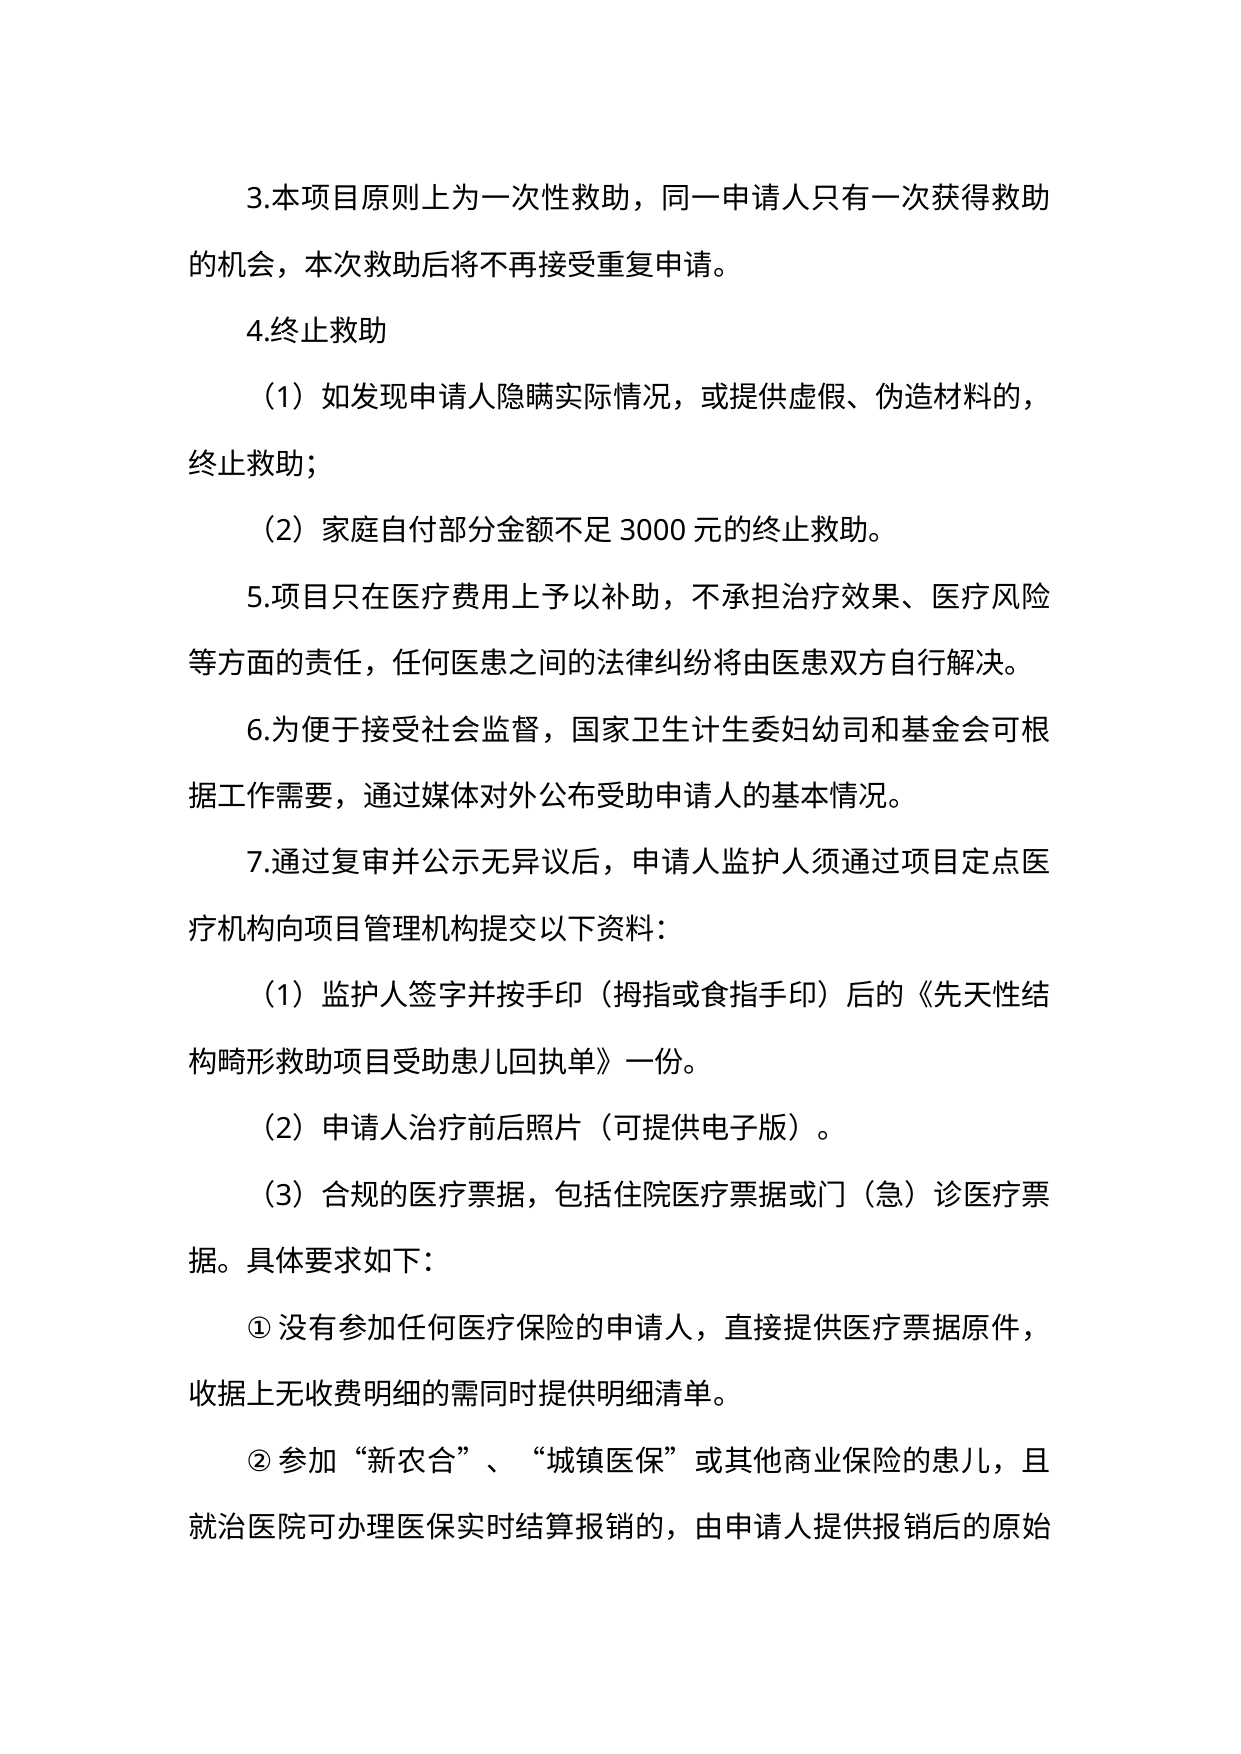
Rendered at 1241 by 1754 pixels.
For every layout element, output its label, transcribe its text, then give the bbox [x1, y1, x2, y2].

text 4.终止救助 [188, 295, 1052, 362]
text 3.本项目原则上为一次性救助，同一申请人只有一次获得救助的机会，本次救助后将不再接受重复申请。 [188, 162, 1052, 295]
text 5.项目只在医疗费用上予以补助，不承担治疗效果、医疗风险等方面的责任，任何医患之间的法律纠纷将由医患双方自行解决。 [188, 561, 1052, 694]
text 6.为便于接受社会监督，国家卫生计生委妇幼司和基金会可根据工作需要，通过媒体对外公布受助申请人的基本情况。 [188, 694, 1052, 827]
text （3）合规的医疗票据，包括住院医疗票据或门（急）诊医疗票据。具体要求如下： [188, 1159, 1052, 1292]
text 7.通过复审并公示无异议后，申请人监护人须通过项目定点医疗机构向项目管理机构提交以下资料： [188, 827, 1052, 960]
text （2）家庭自付部分金额不足 3000 元的终止救助。 [188, 495, 1052, 561]
text （2）申请人治疗前后照片（可提供电子版）。 [188, 1093, 1052, 1159]
text （1）监护人签字并按手印（拇指或食指手印）后的《先天性结构畸形救助项目受助患儿回执单》一份。 [188, 960, 1052, 1093]
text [188, 1425, 1052, 1558]
text （1）如发现申请人隐瞒实际情况，或提供虚假、伪造材料的，终止救助； [188, 362, 1052, 495]
text ①没有参加任何医疗保险的申请人，直接提供医疗票据原件，收据上无收费明细的需同时提供明细清单。 [188, 1292, 1052, 1425]
